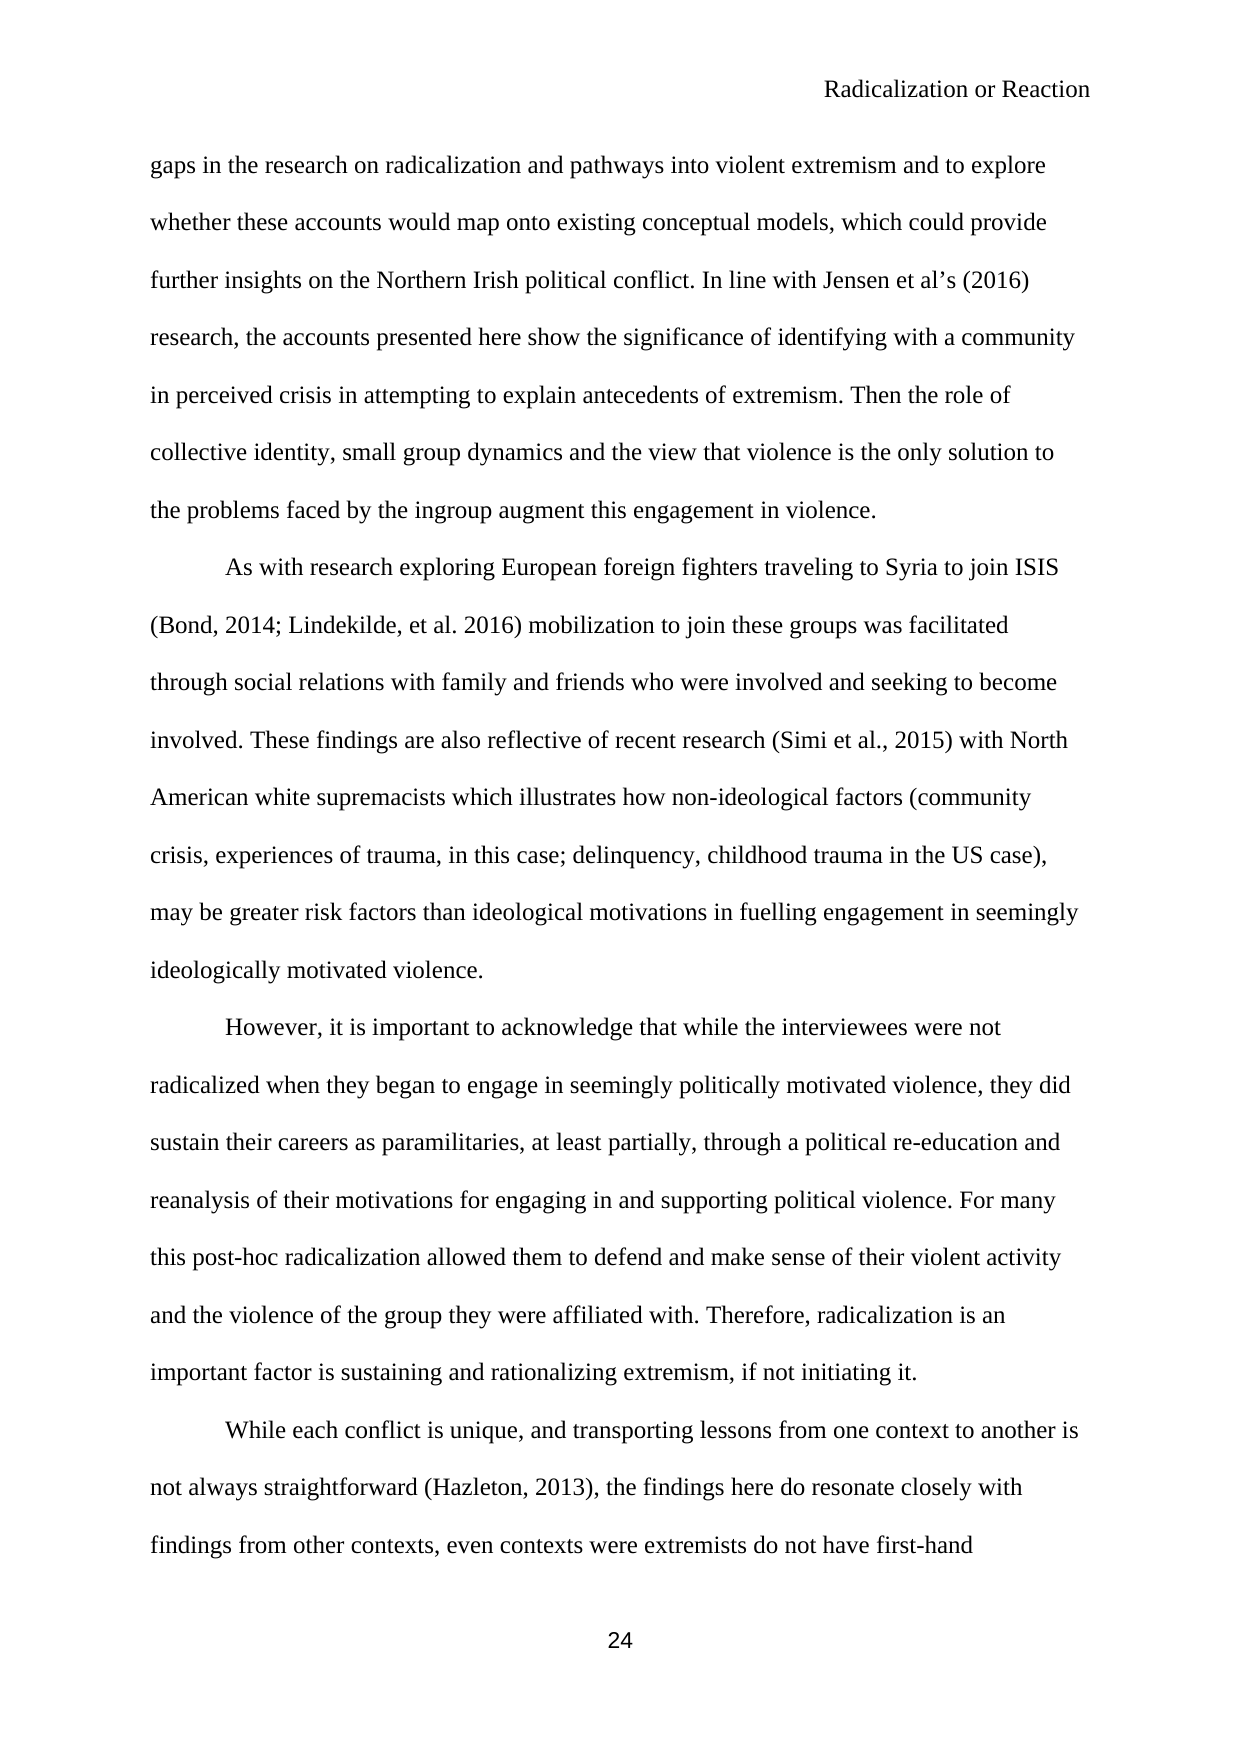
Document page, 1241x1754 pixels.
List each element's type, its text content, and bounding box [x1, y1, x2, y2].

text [150, 150, 1090, 524]
text As with research exploring European foreign fighters traveling to Syria to join ISIS (Bond, 2014; Lindekilde, et al. 2016) mobilization to join these groups was facilitated through social relations with family and friends who were involved and seeking to become involved. These findings are also reflective of recent research (Simi et al., 2015) with North American white supremacists which illustrates how non-ideological factors (community crisis, experiences of trauma, in this case; delinquency, childhood trauma in the US case), may be greater risk factors than ideological motivations in fuelling engagement in seemingly ideologically motivated violence. [150, 552, 1090, 984]
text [150, 1415, 1090, 1559]
text However, it is important to acknowledge that while the interviewees were not radicalized when they began to engage in seemingly politically motivated violence, they did sustain their careers as paramilitaries, at least partially, through a political re-education and reanalysis of their motivations for engaging in and supporting political violence. For many this post-hoc radicalization allowed them to defend and make sense of their violent activity and the violence of the group they were affiliated with. Therefore, radicalization is an important factor is sustaining and rationalizing extremism, if not initiating it. [150, 1012, 1090, 1386]
